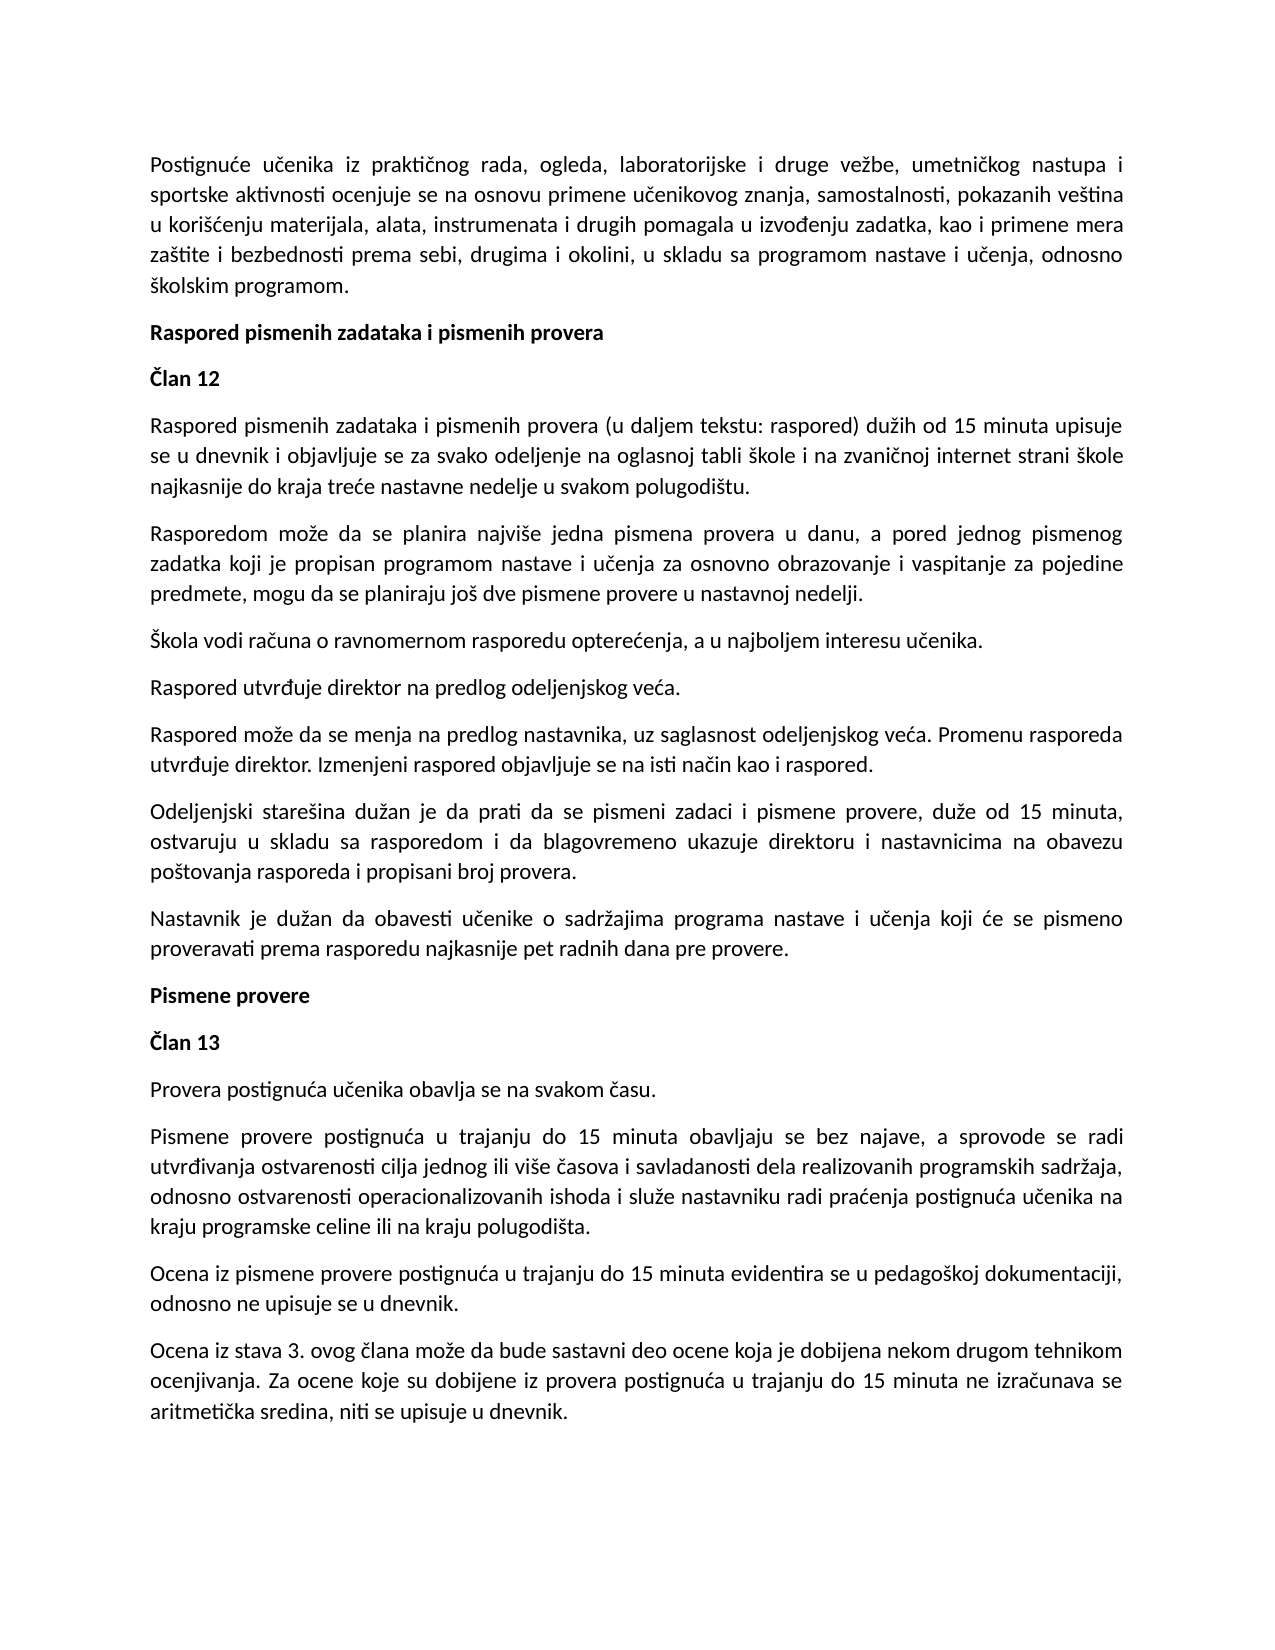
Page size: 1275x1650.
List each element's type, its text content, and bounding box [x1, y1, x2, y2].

text Rasporedom može da se planira najviše jedna pismena provera u danu, a pored jednog pismenog zadatka koji je propisan programom nastave i učenja za osnovno obrazovanje i vaspitanje za pojedine predmete, mogu da se planiraju još dve pismene provere u nastavnoj nedelji. [150, 519, 1125, 607]
text Ocena iz stava 3. ovog člana može da bude sastavni deo ocene koja je dobijena nekom drugom tehnikom ocenjivanja. Za ocene koje su dobijene iz provera postignuća u trajanju do 15 minuta ne izračunava se aritmetička sredina, niti se upisuje u dnevnik. [150, 1336, 1125, 1425]
text Raspored utvrđuje direktor na predlog odeljenjskog veća. [150, 673, 1125, 701]
text Raspored pismenih zadataka i pismenih provera (u daljem tekstu: raspored) dužih od 15 minuta upisuje se u dnevnik i objavljuje se za svako odeljenje na oglasnoj tabli škole i na zvaničnoj internet strani škole najkasnije do kraja treće nastavne nedelje u svakom polugodištu. [150, 411, 1125, 500]
text Član 12 [150, 364, 1125, 393]
text Pismene provere [150, 981, 1125, 1009]
text Postignuće učenika iz praktičnog rada, ogleda, laboratorijske i druge vežbe, umetničkog nastupa i sportske aktivnosti ocenjuje se na osnovu primene učenikovog znanja, samostalnosti, pokazanih veština u korišćenju materijala, alata, instrumenata i drugih pomagala u izvođenju zadatka, kao i primene mera zaštite i bezbednosti prema sebi, drugima i okolini, u skladu sa programom nastave i učenja, odnosno školskim programom. [150, 150, 1125, 299]
text Ocena iz pismene provere postignuća u trajanju do 15 minuta evidentira se u pedagoškoj dokumentaciji, odnosno ne upisuje se u dnevnik. [150, 1259, 1125, 1318]
text Nastavnik je dužan da obavesti učenike o sadržajima programa nastave i učenja koji će se pismeno proveravati prema rasporedu najkasnije pet radnih dana pre provere. [150, 904, 1125, 962]
text Raspored može da se menja na predlog nastavnika, uz saglasnost odeljenjskog veća. Promenu rasporeda utvrđuje direktor. Izmenjeni raspored objavljuje se na isti način kao i raspored. [150, 720, 1125, 778]
text Škola vodi računa o ravnomernom rasporedu opterećenja, a u najboljem interesu učenika. [150, 626, 1125, 654]
text Raspored pismenih zadataka i pismenih provera [150, 318, 1125, 346]
text Pismene provere postignuća u trajanju do 15 minuta obavljaju se bez najave, a sprovode se radi utvrđivanja ostvarenosti cilja jednog ili više časova i savladanosti dela realizovanih programskih sadržaja, odnosno ostvarenosti operacionalizovanih ishoda i služe nastavniku radi praćenja postignuća učenika na kraju programske celine ili na kraju polugodišta. [150, 1122, 1125, 1241]
text Odeljenjski starešina dužan je da prati da se pismeni zadaci i pismene provere, duže od 15 minuta, ostvaruju u skladu sa rasporedom i da blagovremeno ukazuje direktoru i nastavnicima na obavezu poštovanja rasporeda i propisani broj provera. [150, 797, 1125, 885]
text Član 13 [150, 1028, 1125, 1056]
text Provera postignuća učenika obavlja se na svakom času. [150, 1075, 1125, 1103]
